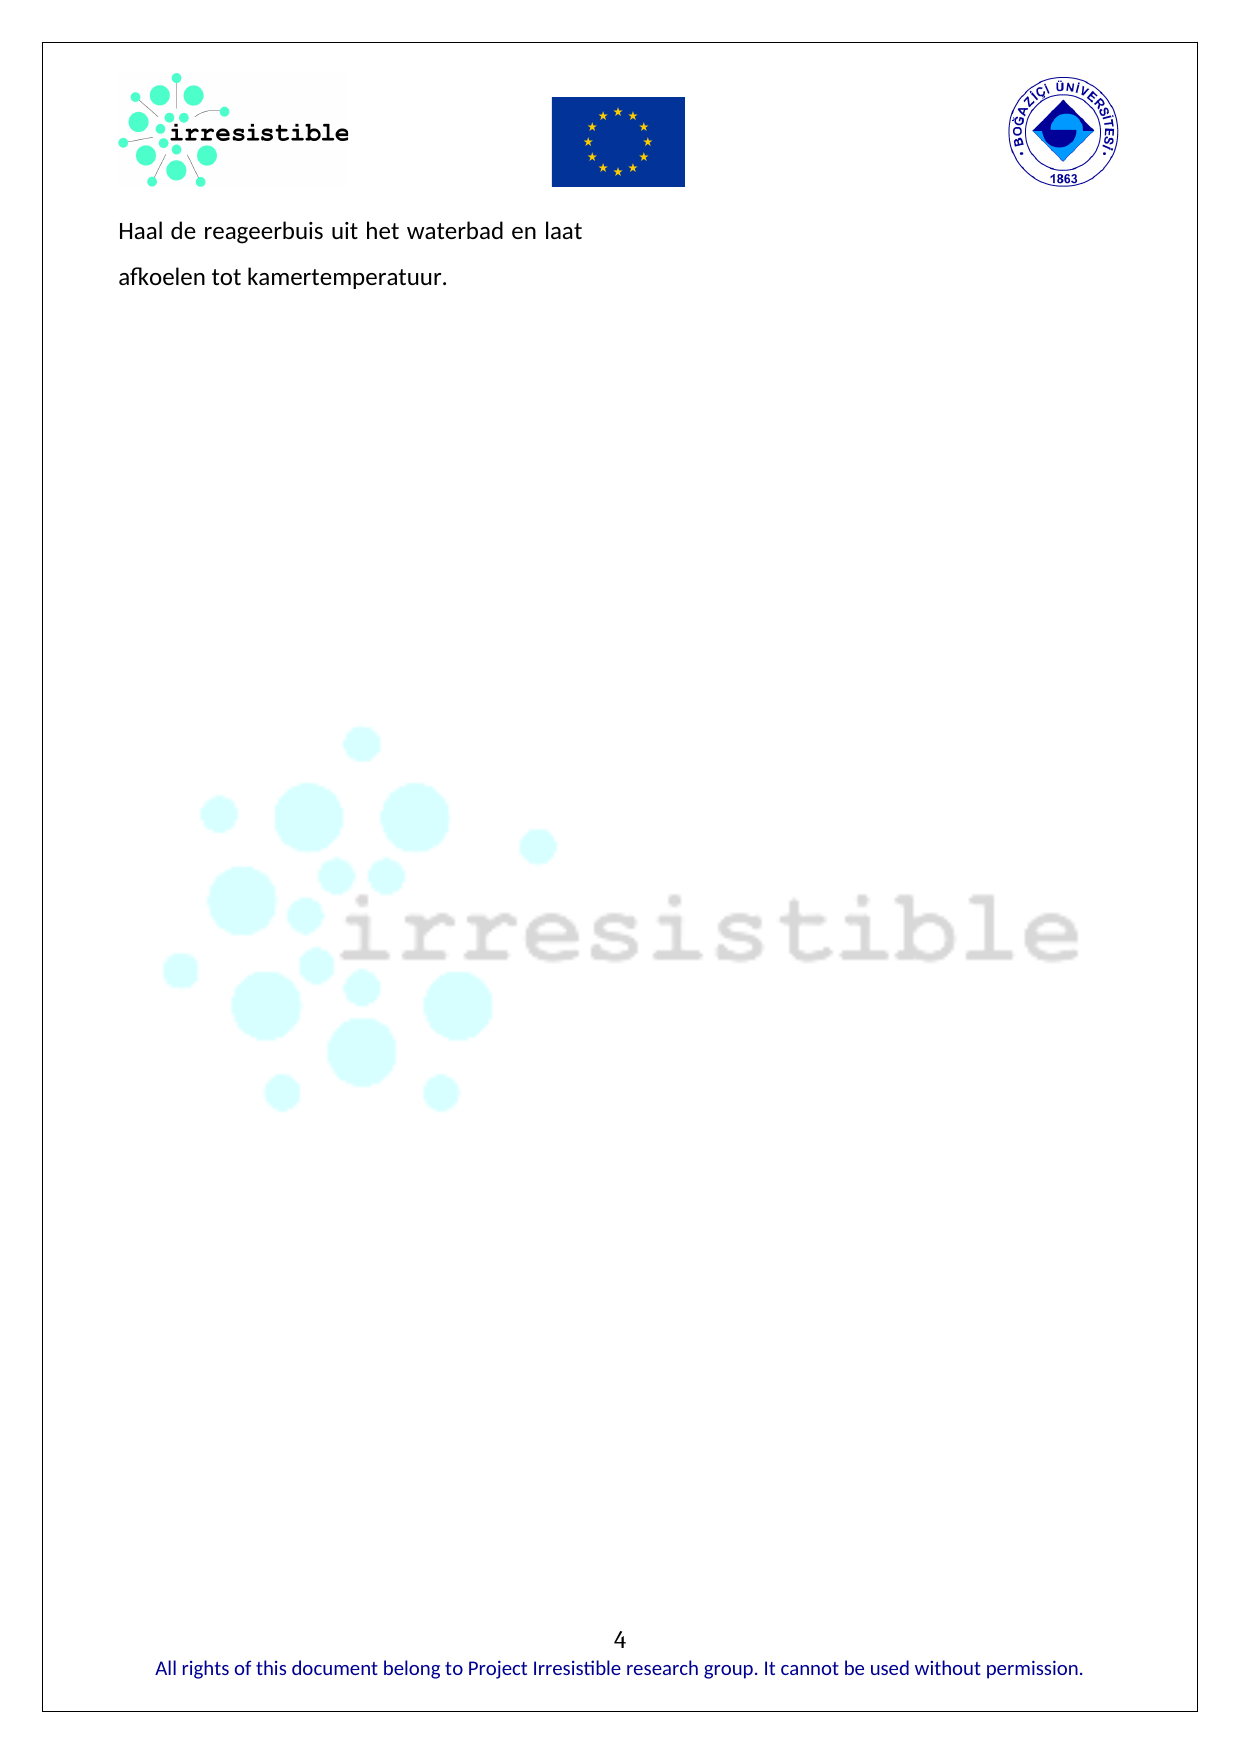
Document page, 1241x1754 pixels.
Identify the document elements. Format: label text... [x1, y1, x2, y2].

text Haal de reageerbuis uit het waterbad en laat afkoelen tot kamertemperatuur. [118, 215, 583, 291]
picture [118, 73, 349, 187]
picture [1003, 74, 1121, 187]
picture [551, 97, 685, 187]
